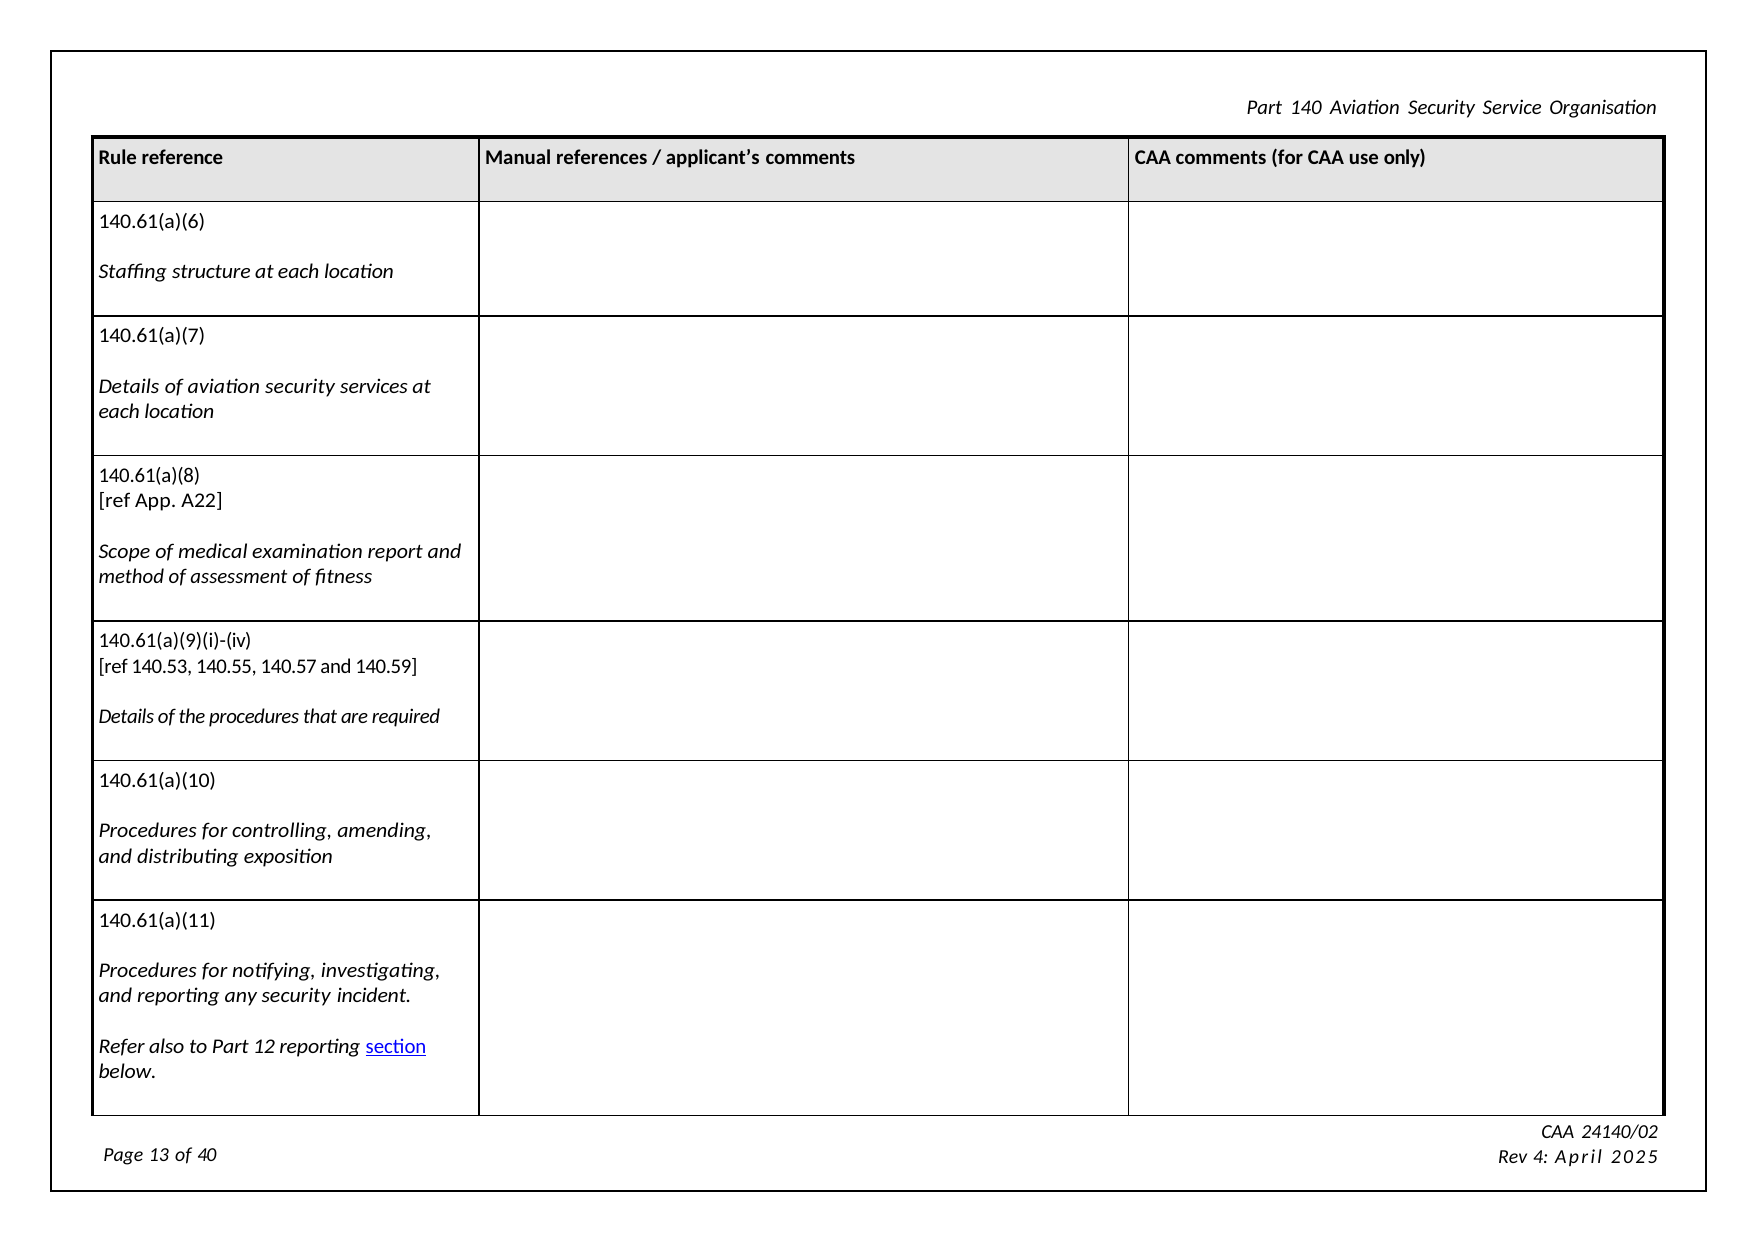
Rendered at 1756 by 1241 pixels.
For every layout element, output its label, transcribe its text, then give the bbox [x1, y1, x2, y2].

table_cell [1129, 202, 1662, 315]
table_cell 140.61(a)(11) Procedures for notifying, investigating, and reporting any security incident. Refer also to Part 12 reporting section below. [94, 901, 478, 1115]
table_header Manual references / applicant’s comments [480, 139, 1128, 201]
table_header Rule reference [94, 139, 478, 201]
table_cell 140.61(a)(8) [ref App. A22] Scope of medical examination report and method of assessment of fitness [94, 456, 478, 620]
table_cell 140.61(a)(6) Staffing structure at each location [94, 202, 478, 315]
table_cell [480, 317, 1128, 455]
table_cell [1129, 761, 1662, 899]
table_cell [480, 622, 1128, 759]
table_cell [1129, 901, 1662, 1115]
table_header CAA comments (for CAA use only) [1129, 139, 1662, 201]
table_cell 140.61(a)(10) Procedures for controlling, amending, and distributing exposition [94, 761, 478, 899]
table_cell [480, 901, 1128, 1115]
table_cell [480, 202, 1128, 315]
table_cell [480, 761, 1128, 899]
table_cell [480, 456, 1128, 620]
table_cell [1129, 622, 1662, 759]
table_cell [1129, 456, 1662, 620]
table_cell 140.61(a)(7) Details of aviation security services at each location [94, 317, 478, 455]
table_cell 140.61(a)(9)(i)-(iv) [ref 140.53, 140.55, 140.57 and 140.59] Details of the procedures that are required [94, 622, 478, 759]
table_cell [1129, 317, 1662, 455]
